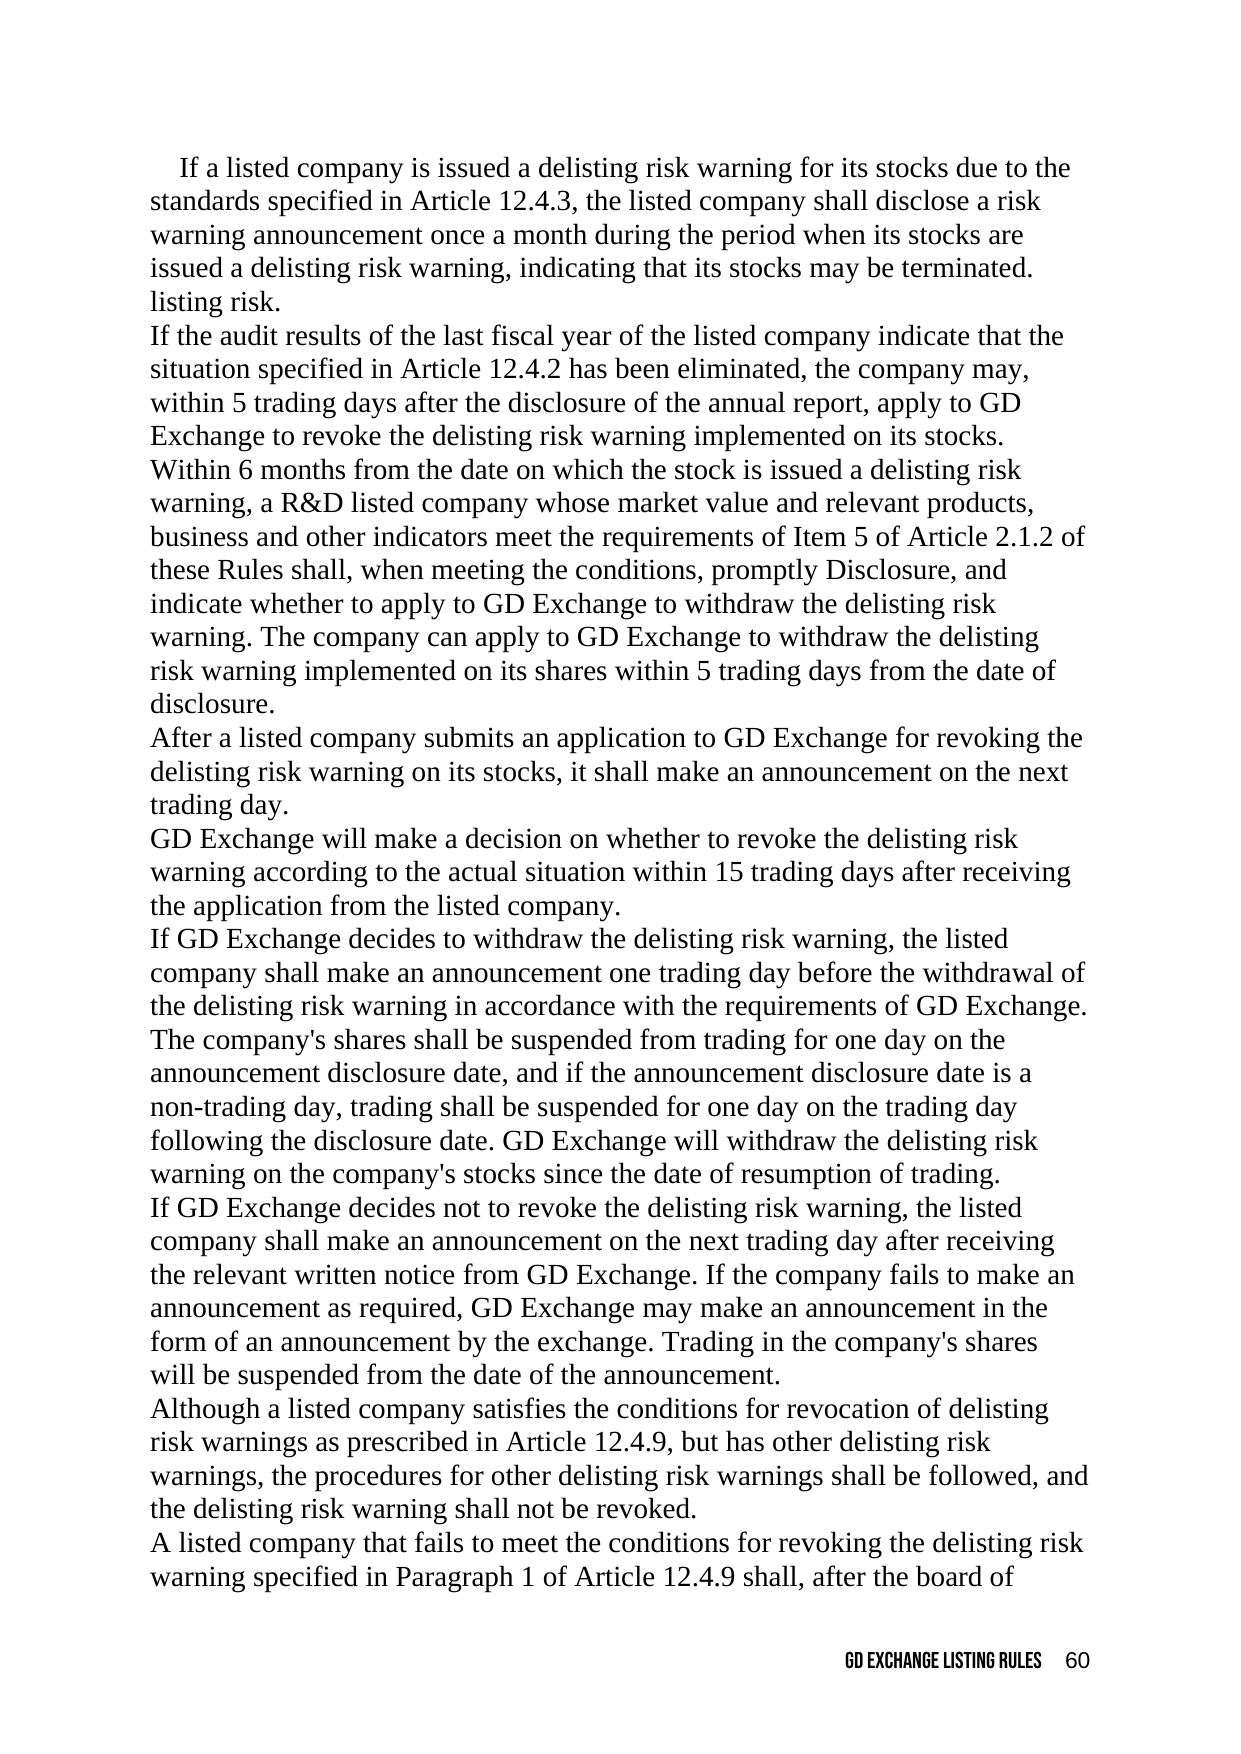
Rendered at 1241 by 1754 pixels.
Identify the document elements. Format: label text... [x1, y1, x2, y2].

text If GD Exchange decides to withdraw the delisting risk warning, the listed company shall make an announcement one trading day before the withdrawal of the delisting risk warning in accordance with the requirements of GD Exchange. [150, 921, 1090, 1022]
text After a listed company submits an application to GD Exchange for revoking the delisting risk warning on its stocks, it shall make an announcement on the next trading day. [150, 720, 1090, 821]
text Although a listed company satisfies the conditions for revocation of delisting risk warnings as prescribed in Article 12.4.9, but has other delisting risk warnings, the procedures for other delisting risk warnings shall be followed, and the delisting risk warning shall not be revoked. [150, 1391, 1090, 1525]
text Within 6 months from the date on which the stock is issued a delisting risk warning, a R&D listed company whose market value and relevant products, business and other indicators meet the requirements of Item 5 of Article 2.1.2 of these Rules shall, when meeting the conditions, promptly Disclosure, and indicate whether to apply to GD Exchange to withdraw the delisting risk warning. The company can apply to GD Exchange to withdraw the delisting risk warning implemented on its shares within 5 trading days from the date of disclosure. [150, 452, 1090, 720]
text The company's shares shall be suspended from trading for one day on the announcement disclosure date, and if the announcement disclosure date is a non-trading day, trading shall be suspended for one day on the trading day following the disclosure date. GD Exchange will withdraw the delisting risk warning on the company's stocks since the date of resumption of trading. [150, 1022, 1090, 1190]
text If a listed company is issued a delisting risk warning for its stocks due to the standards specified in Article 12.4.3, the listed company shall disclose a risk warning announcement once a month during the period when its stocks are issued a delisting risk warning, indicating that its stocks may be terminated. listing risk. [150, 150, 1090, 318]
text GD Exchange will make a decision on whether to revoke the delisting risk warning according to the actual situation within 15 trading days after receiving the application from the listed company. [150, 821, 1090, 921]
text If GD Exchange decides not to revoke the delisting risk warning, the listed company shall make an announcement on the next trading day after receiving the relevant written notice from GD Exchange. If the company fails to make an announcement as required, GD Exchange may make an announcement in the form of an announcement by the exchange. Trading in the company's shares will be suspended from the date of the announcement. [150, 1190, 1090, 1391]
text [150, 1525, 1090, 1592]
text If the audit results of the last fiscal year of the listed company indicate that the situation specified in Article 12.4.2 has been eliminated, the company may, within 5 trading days after the disclosure of the annual report, apply to GD Exchange to revoke the delisting risk warning implemented on its stocks. [150, 318, 1090, 452]
